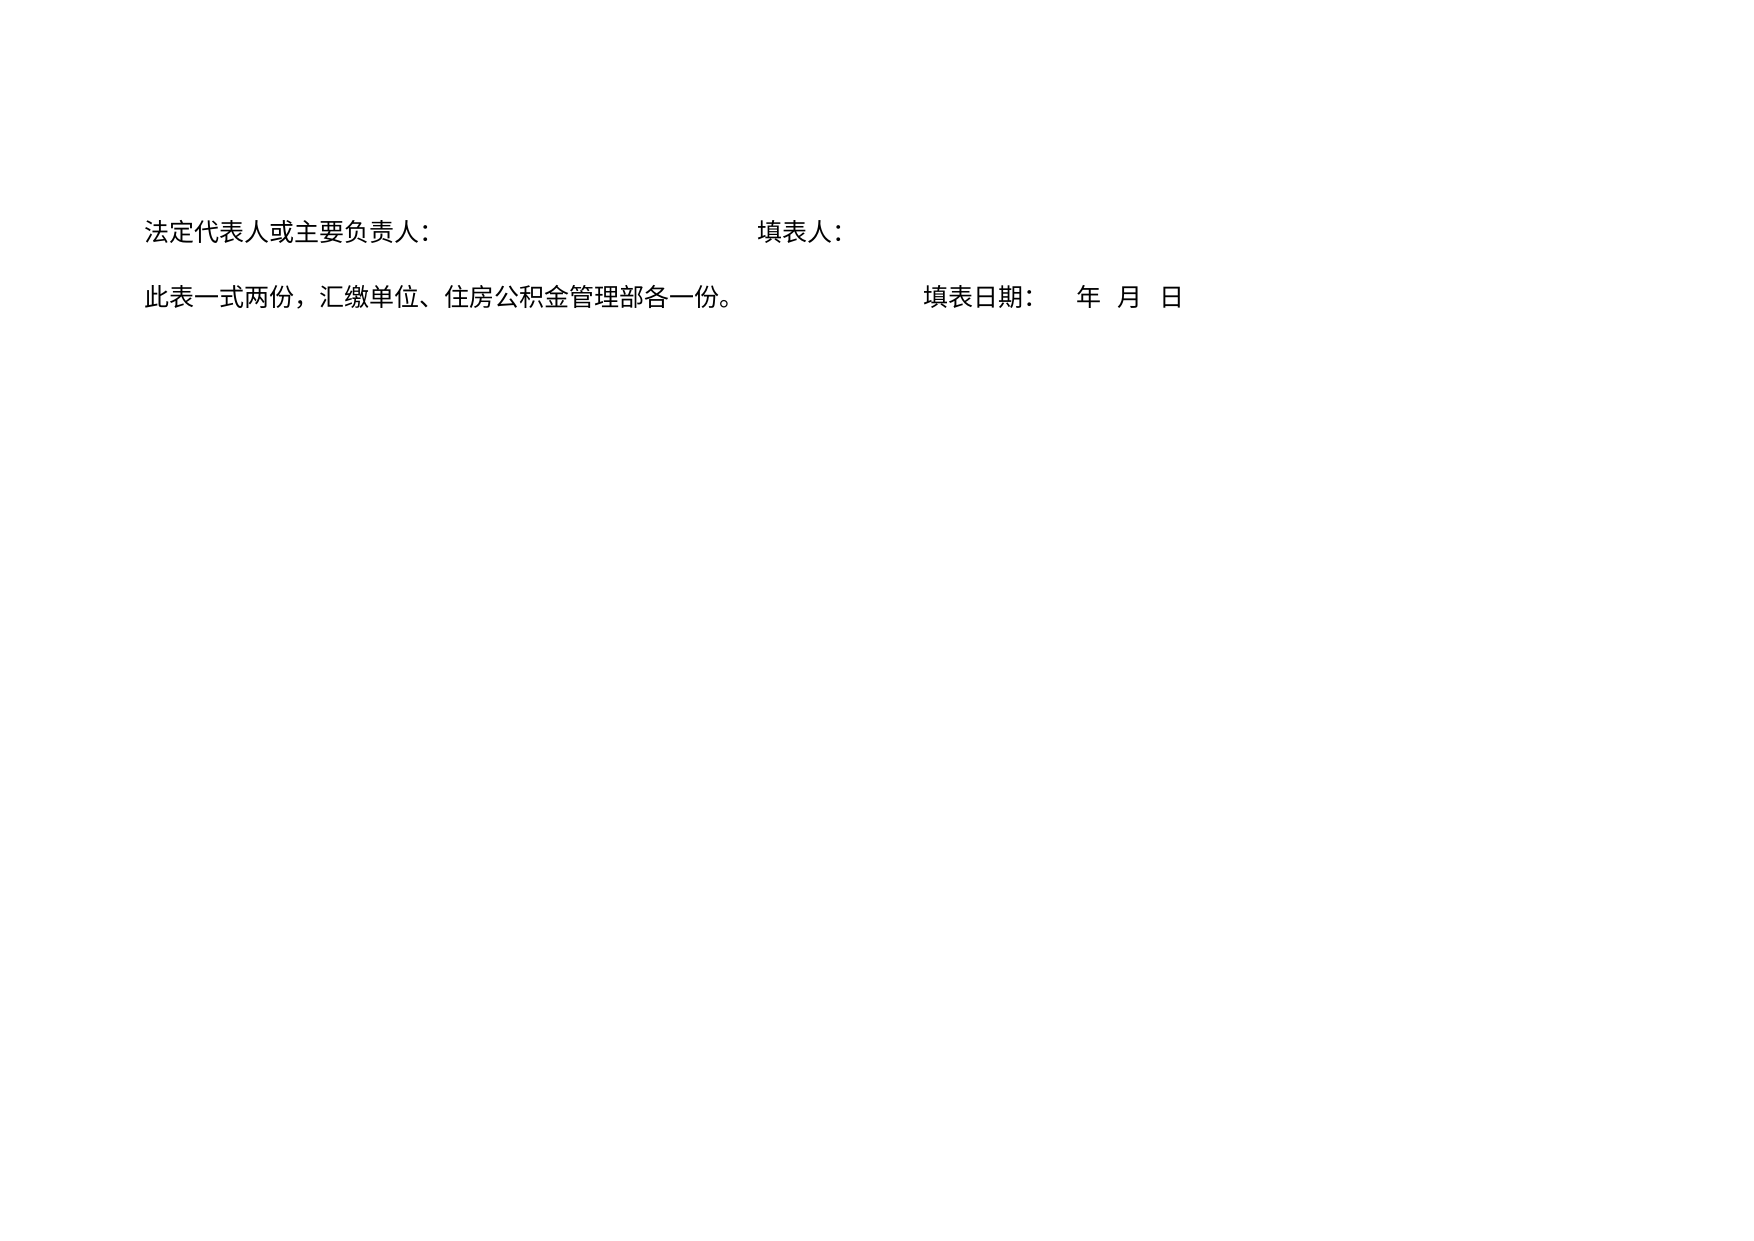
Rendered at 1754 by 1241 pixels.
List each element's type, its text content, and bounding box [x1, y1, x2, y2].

text 法定代表人或主要负责人： 填表人： [144, 198, 1610, 263]
text 此表一式两份，汇缴单位、住房公积金管理部各一份。 填表日期： 年 月 日 [144, 263, 1610, 328]
